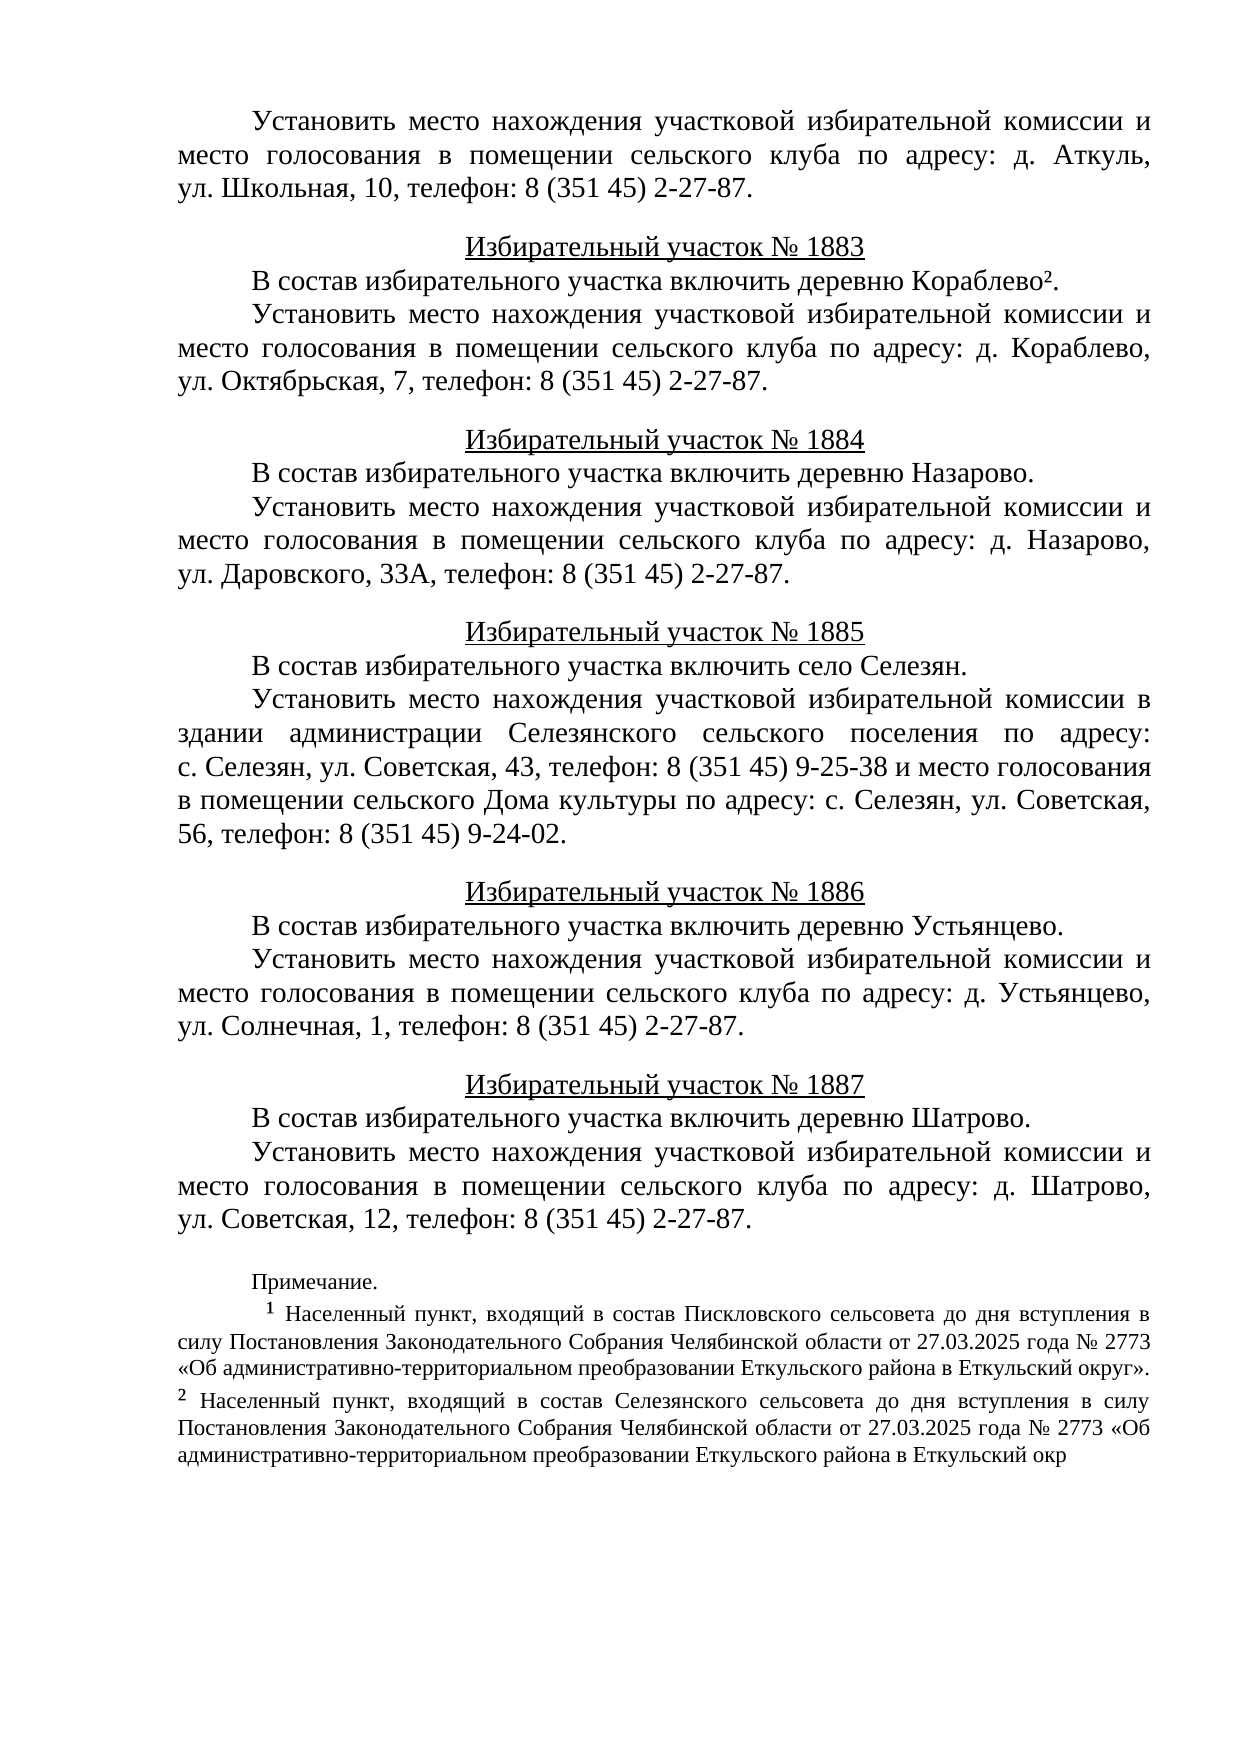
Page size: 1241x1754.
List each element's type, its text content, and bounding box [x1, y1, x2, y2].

text В состав избирательного участка включить деревню Шатрово. [177, 1101, 1152, 1134]
text Избирательный участок № 1887 [177, 1067, 1152, 1101]
text В состав избирательного участка включить деревню Кораблево². [177, 263, 1152, 296]
text Установить место нахождения участковой избирательной комиссии и место голосования в помещении сельского клуба по адресу: д. Устьянцево, ул. Солнечная, 1, телефон: 8 (351 45) 2-27-87. [177, 941, 1152, 1042]
text Избирательный участок № 1886 [177, 874, 1152, 908]
text Установить место нахождения участковой избирательной комиссии и место голосования в помещении сельского клуба по адресу: д. Шатрово, ул. Советская, 12, телефон: 8 (351 45) 2-27-87. [177, 1134, 1152, 1235]
text ² Населенный пункт, входящий в состав Селезянского сельсовета до дня вступления в силу Постановления Законодательного Собрания Челябинской области от 27.03.2025 года № 2773 «Об административно-территориальном преобразовании Еткульского района в Еткульский окр [177, 1381, 1152, 1467]
text В состав избирательного участка включить деревню Устьянцево. [177, 908, 1152, 941]
text Установить место нахождения участковой избирательной комиссии и место голосования в помещении сельского клуба по адресу: д. Назарово, ул. Даровского, 33А, телефон: 8 (351 45) 2-27-87. [177, 489, 1152, 589]
text В состав избирательного участка включить село Селезян. [177, 648, 1152, 682]
text Избирательный участок № 1883 [177, 229, 1152, 263]
text Установить место нахождения участковой избирательной комиссии и место голосования в помещении сельского клуба по адресу: д. Кораблево, ул. Октябрьская, 7, телефон: 8 (351 45) 2-27-87. [177, 296, 1152, 397]
text В состав избирательного участка включить деревню Назарово. [177, 455, 1152, 489]
text Избирательный участок № 1885 [177, 614, 1152, 648]
text Избирательный участок № 1884 [177, 422, 1152, 455]
text ¹ Населенный пункт, входящий в состав Пискловского сельсовета до дня вступления в силу Постановления Законодательного Собрания Челябинской области от 27.03.2025 года № 2773 «Об административно-территориальном преобразовании Еткульского района в Еткульский округ». [177, 1294, 1152, 1381]
text Установить место нахождения участковой избирательной комиссии и место голосования в помещении сельского клуба по адресу: д. Аткуль, ул. Школьная, 10, телефон: 8 (351 45) 2-27-87. [177, 103, 1152, 204]
text Примечание. [177, 1268, 1152, 1294]
text Установить место нахождения участковой избирательной комиссии в здании администрации Селезянского сельского поселения по адресу: с. Селезян, ул. Советская, 43, телефон: 8 (351 45) 9-25-38 и место голосования в помещении сельского Дома культуры по адресу: с. Селезян, ул. Советская, 56, телефон: 8 (351 45) 9-24-02. [177, 682, 1152, 849]
